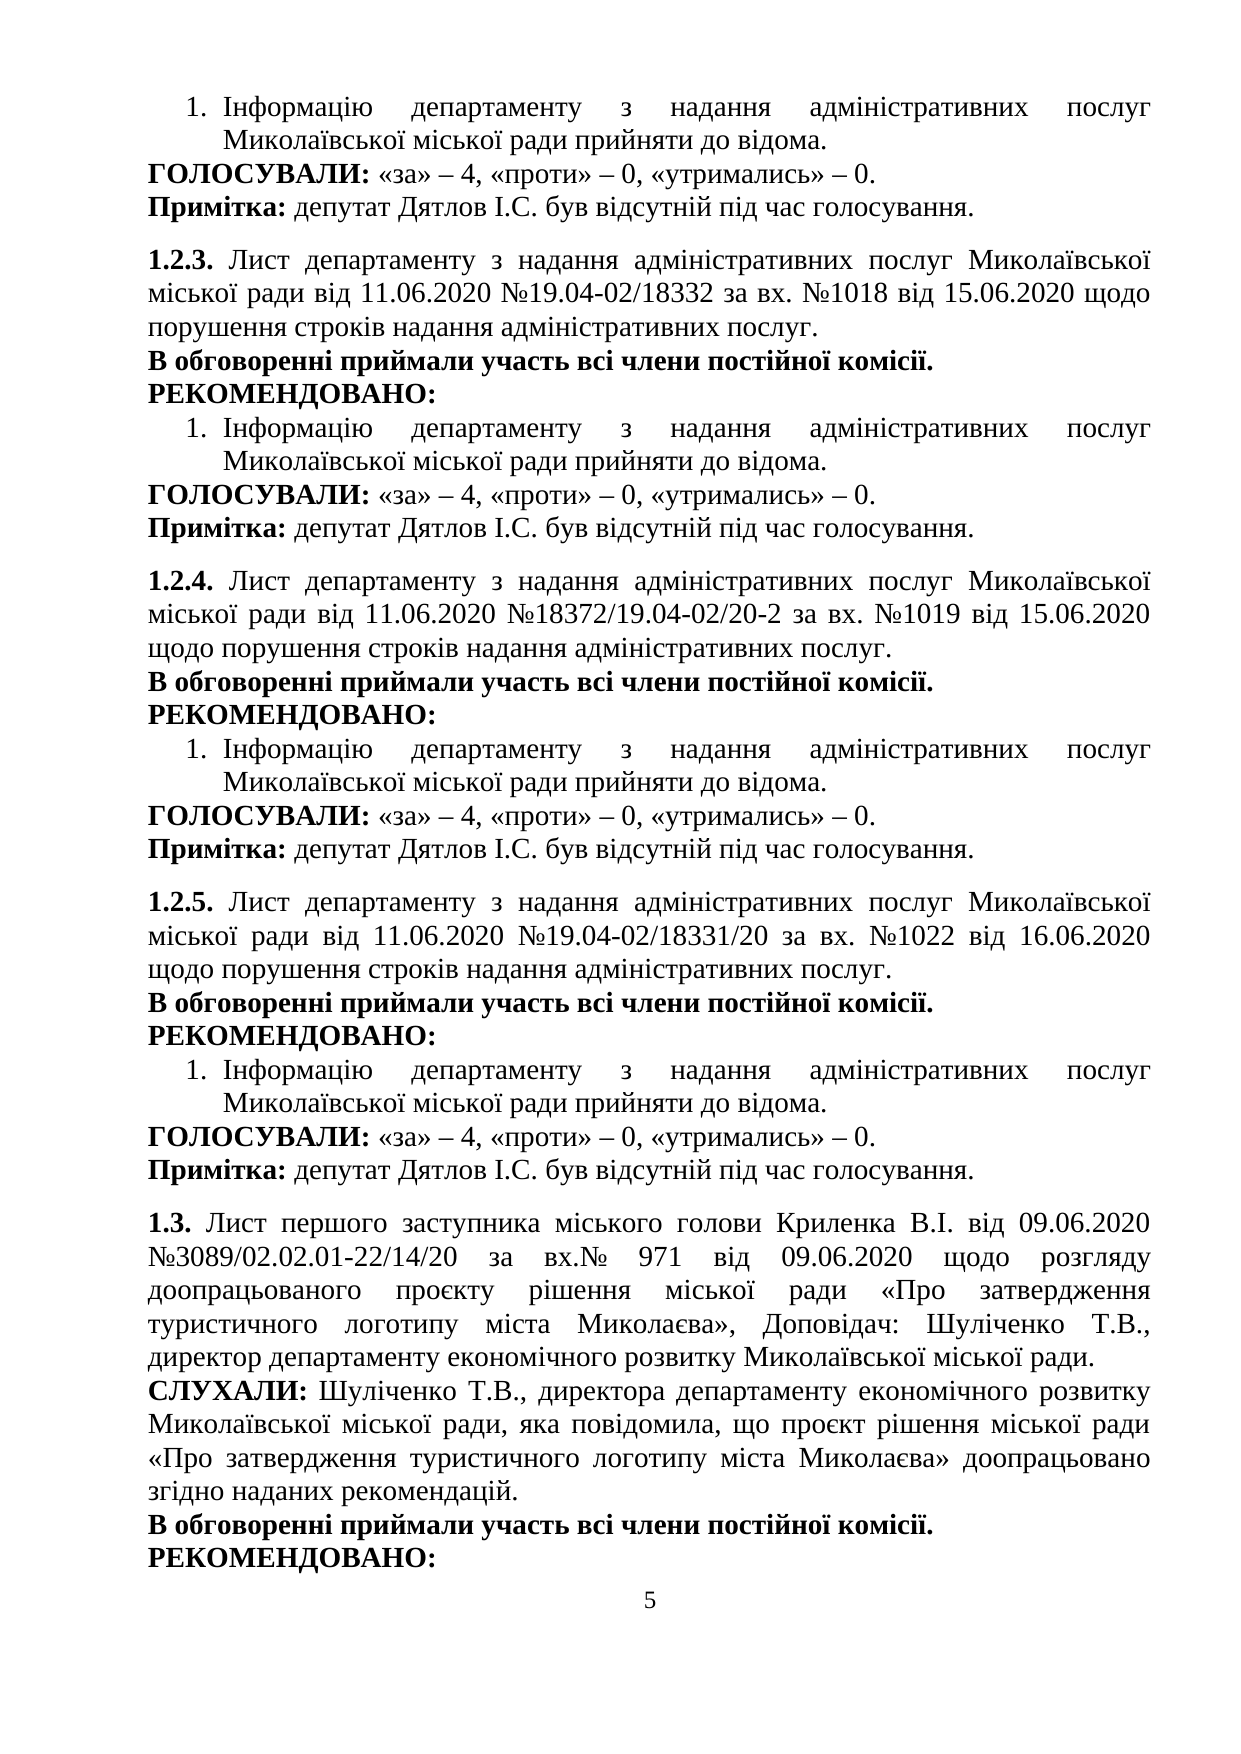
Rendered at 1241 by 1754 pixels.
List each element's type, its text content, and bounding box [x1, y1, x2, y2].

text РЕКОМЕНДОВАНО: [148, 697, 1152, 731]
text Примітка: депутат Дятлов І.С. був відсутній під час голосування. [148, 510, 1152, 544]
text 1.3. Лист першого заступника міського голови Криленка В.І. від 09.06.2020 №3089/02.02.01-22/14/20 за вх.№ 971 від 09.06.2020 щодо розгляду доопрацьованого проєкту рішення міської ради «Про затвердження туристичного логотипу міста Миколаєва», Доповідач: Шуліченко Т.В., директор департаменту економічного розвитку Миколаївської міської ради. [148, 1205, 1152, 1373]
text В обговоренні приймали участь всі члени постійної комісії. [148, 1507, 1152, 1541]
text В обговоренні приймали участь всі члени постійної комісії. [148, 343, 1152, 376]
text ГОЛОСУВАЛИ: «за» – 4, «проти» – 0, «утримались» – 0. [148, 156, 1152, 189]
list Інформацію департаменту з надання адміністративних послуг Миколаївської міської ради прийняти до відома. [185, 89, 1152, 156]
text В обговоренні приймали участь всі члени постійної комісії. [148, 985, 1152, 1018]
text 1.2.5. Лист департаменту з надання адміністративних послуг Миколаївської міської ради від 11.06.2020 №19.04-02/18331/20 за вх. №1022 від 16.06.2020 щодо порушення строків надання адміністративних послуг. [148, 884, 1152, 985]
text Примітка: депутат Дятлов І.С. був відсутній під час голосування. [148, 831, 1152, 865]
text РЕКОМЕНДОВАНО: [148, 376, 1152, 410]
text 1.2.4. Лист департаменту з надання адміністративних послуг Миколаївської міської ради від 11.06.2020 №18372/19.04-02/20-2 за вх. №1019 від 15.06.2020 щодо порушення строків надання адміністративних послуг. [148, 563, 1152, 664]
text В обговоренні приймали участь всі члени постійної комісії. [148, 664, 1152, 697]
text РЕКОМЕНДОВАНО: [148, 1541, 1152, 1574]
text ГОЛОСУВАЛИ: «за» – 4, «проти» – 0, «утримались» – 0. [148, 477, 1152, 510]
text ГОЛОСУВАЛИ: «за» – 4, «проти» – 0, «утримались» – 0. [148, 1119, 1152, 1152]
text СЛУХАЛИ: Шуліченко Т.В., директора департаменту економічного розвитку Миколаївської міської ради, яка повідомила, що проєкт рішення міської ради «Про затвердження туристичного логотипу міста Миколаєва» доопрацьовано згідно наданих рекомендацій. [148, 1373, 1152, 1507]
list Інформацію департаменту з надання адміністративних послуг Миколаївської міської ради прийняти до відома. [185, 1052, 1152, 1119]
list Інформацію департаменту з надання адміністративних послуг Миколаївської міської ради прийняти до відома. [185, 410, 1152, 477]
text РЕКОМЕНДОВАНО: [148, 1018, 1152, 1052]
text Примітка: депутат Дятлов І.С. був відсутній під час голосування. [148, 1152, 1152, 1186]
text ГОЛОСУВАЛИ: «за» – 4, «проти» – 0, «утримались» – 0. [148, 798, 1152, 831]
list Інформацію департаменту з надання адміністративних послуг Миколаївської міської ради прийняти до відома. [185, 731, 1152, 798]
text 1.2.3. Лист департаменту з надання адміністративних послуг Миколаївської міської ради від 11.06.2020 №19.04-02/18332 за вх. №1018 від 15.06.2020 щодо порушення строків надання адміністративних послуг. [148, 242, 1152, 343]
text Примітка: депутат Дятлов І.С. був відсутній під час голосування. [148, 189, 1152, 223]
